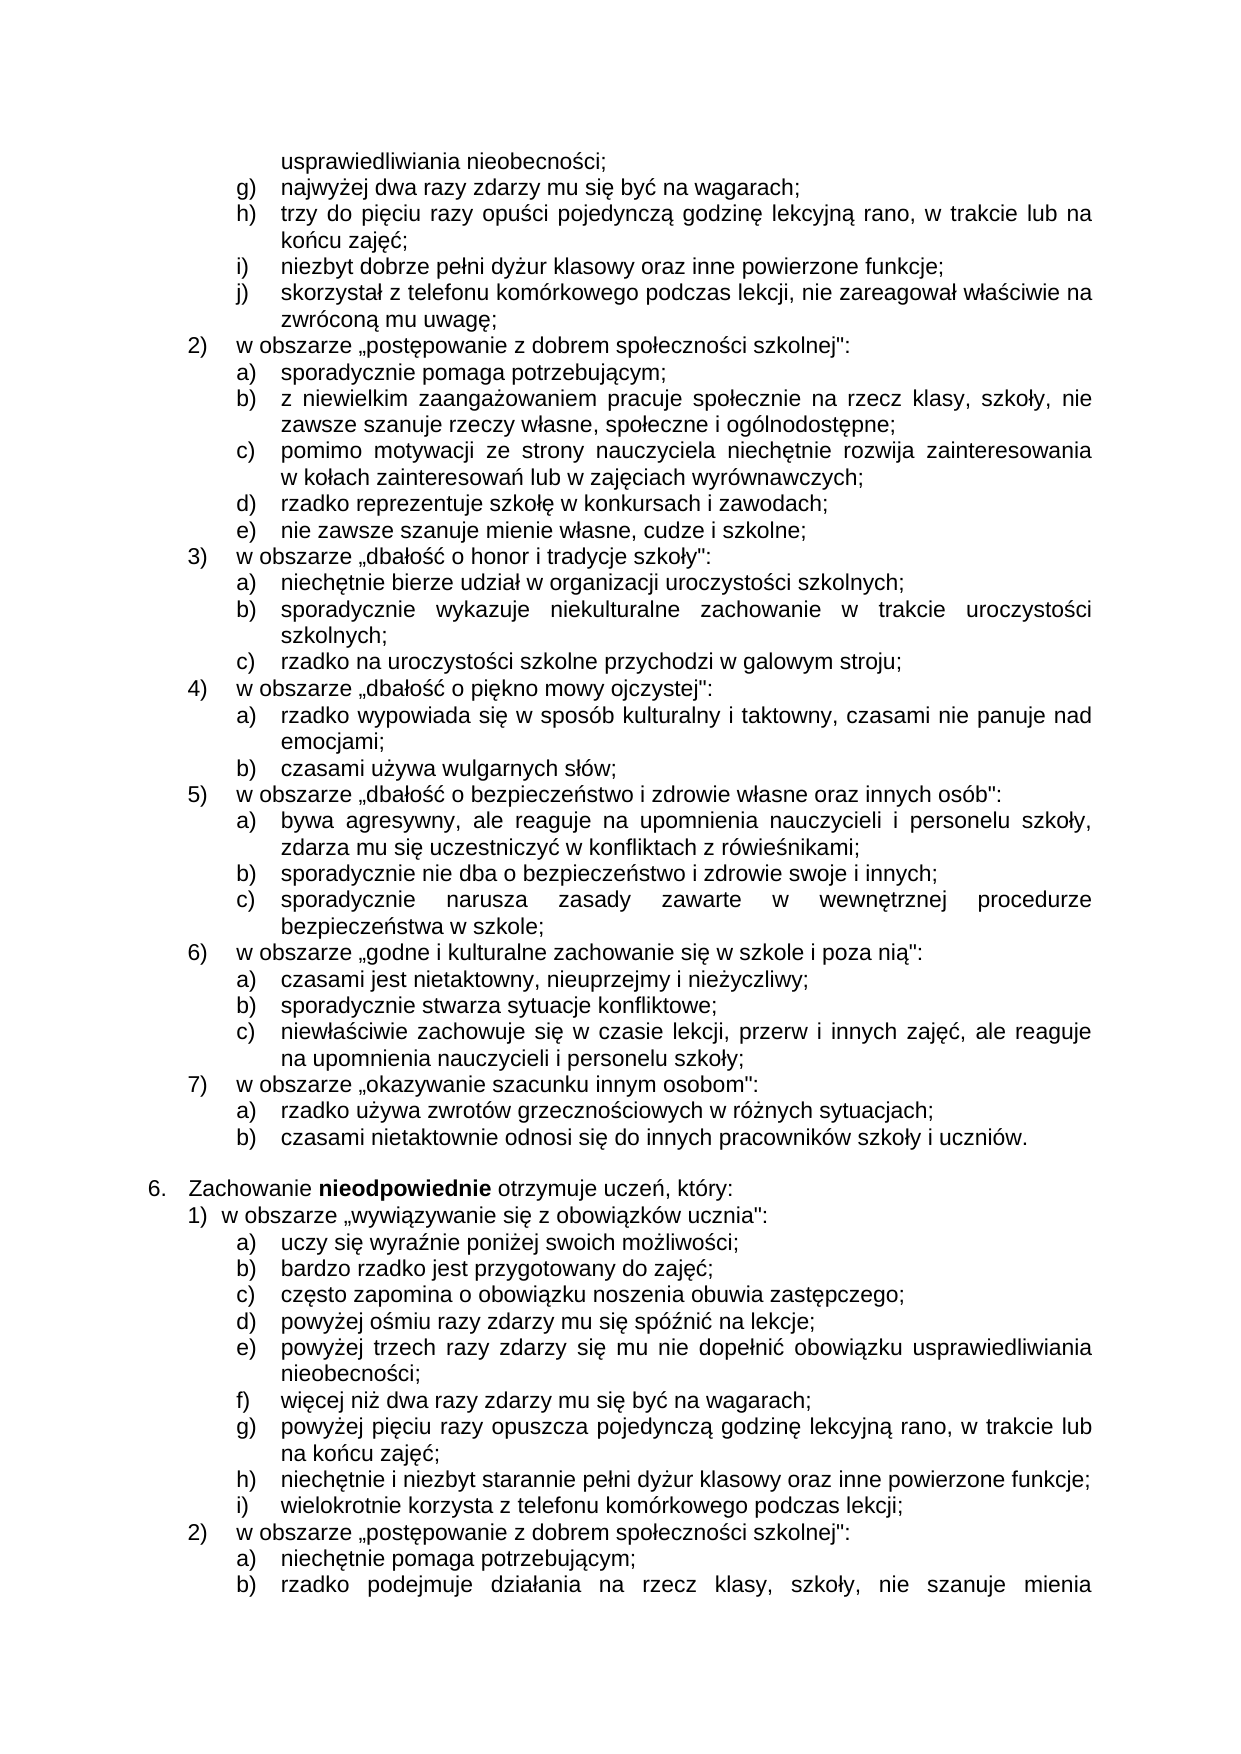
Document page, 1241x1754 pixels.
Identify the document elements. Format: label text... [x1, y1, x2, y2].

list w obszarze „dbałość o honor i tradycje szkoły": [187, 543, 1093, 569]
list sporadycznie nie dba o bezpieczeństwo i zdrowie swoje i innych; [236, 860, 1093, 886]
list pomimo motywacji ze strony nauczyciela niechętnie rozwija zainteresowania w kołach zainteresowań lub w zajęciach wyrównawczych; [236, 437, 1093, 490]
list często zapomina o obowiązku noszenia obuwia zastępczego; [236, 1281, 1093, 1308]
list w obszarze „postępowanie z dobrem społeczności szkolnej": [187, 1518, 1093, 1545]
list czasami jest nietaktowny, nieuprzejmy i nieżyczliwy; [236, 966, 1093, 992]
list Zachowanie nieodpowiednie otrzymuje uczeń, który: [148, 1175, 1093, 1201]
list sporadycznie stwarza sytuacje konfliktowe; [236, 992, 1093, 1018]
list skorzystał z telefonu komórkowego podczas lekcji, nie zareagował właściwie na zwróconą mu uwagę; [236, 279, 1093, 332]
list sporadycznie pomaga potrzebującym; [236, 358, 1093, 385]
list niechętnie i niezbyt starannie pełni dyżur klasowy oraz inne powierzone funkcje; [236, 1466, 1093, 1492]
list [236, 148, 1093, 174]
list w obszarze „dbałość o bezpieczeństwo i zdrowie własne oraz innych osób": [187, 781, 1093, 807]
list powyżej pięciu razy opuszcza pojedynczą godzinę lekcyjną rano, w trakcie lub na końcu zajęć; [236, 1413, 1093, 1466]
list rzadko używa zwrotów grzecznościowych w różnych sytuacjach; [236, 1097, 1093, 1124]
list w obszarze „dbałość o piękno mowy ojczystej": [187, 675, 1093, 701]
list powyżej ośmiu razy zdarzy mu się spóźnić na lekcje; [236, 1308, 1093, 1334]
list niezbyt dobrze pełni dyżur klasowy oraz inne powierzone funkcje; [236, 253, 1093, 279]
list trzy do pięciu razy opuści pojedynczą godzinę lekcyjną rano, w trakcie lub na końcu zajęć; [236, 200, 1093, 253]
list w obszarze „postępowanie z dobrem społeczności szkolnej": [187, 332, 1093, 358]
list powyżej trzech razy zdarzy się mu nie dopełnić obowiązku usprawiedliwiania nieobecności; [236, 1334, 1093, 1387]
list w obszarze „okazywanie szacunku innym osobom": [187, 1071, 1093, 1097]
list więcej niż dwa razy zdarzy mu się być na wagarach; [236, 1387, 1093, 1413]
list niechętnie bierze udział w organizacji uroczystości szkolnych; [236, 569, 1093, 596]
list rzadko na uroczystości szkolne przychodzi w galowym stroju; [236, 648, 1093, 675]
list rzadko reprezentuje szkołę w konkursach i zawodach; [236, 490, 1093, 517]
list uczy się wyraźnie poniżej swoich możliwości; [236, 1229, 1093, 1255]
list sporadycznie wykazuje niekulturalne zachowanie w trakcie uroczystości szkolnych; [236, 596, 1093, 648]
list najwyżej dwa razy zdarzy mu się być na wagarach; [236, 174, 1093, 200]
list nie zawsze szanuje mienie własne, cudze i szkolne; [236, 517, 1093, 543]
list rzadko wypowiada się w sposób kulturalny i taktowny, czasami nie panuje nad emocjami; [236, 702, 1093, 755]
list czasami nietaktownie odnosi się do innych pracowników szkoły i uczniów. [236, 1124, 1093, 1150]
list bywa agresywny, ale reaguje na upomnienia nauczycieli i personelu szkoły, zdarza mu się uczestniczyć w konfliktach z rówieśnikami; [236, 807, 1093, 860]
list bardzo rzadko jest przygotowany do zajęć; [236, 1255, 1093, 1281]
list niewłaściwie zachowuje się w czasie lekcji, przerw i innych zajęć, ale reaguje na upomnienia nauczycieli i personelu szkoły; [236, 1018, 1093, 1071]
list w obszarze „wywiązywanie się z obowiązków ucznia": [187, 1202, 1093, 1229]
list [236, 1571, 1093, 1598]
list wielokrotnie korzysta z telefonu komórkowego podczas lekcji; [236, 1492, 1093, 1518]
list niechętnie pomaga potrzebującym; [236, 1545, 1093, 1571]
list sporadycznie narusza zasady zawarte w wewnętrznej procedurze bezpieczeństwa w szkole; [236, 886, 1093, 939]
list w obszarze „godne i kulturalne zachowanie się w szkole i poza nią": [187, 939, 1093, 966]
list czasami używa wulgarnych słów; [236, 755, 1093, 781]
list z niewielkim zaangażowaniem pracuje społecznie na rzecz klasy, szkoły, nie zawsze szanuje rzeczy własne, społeczne i ogólnodostępne; [236, 385, 1093, 437]
